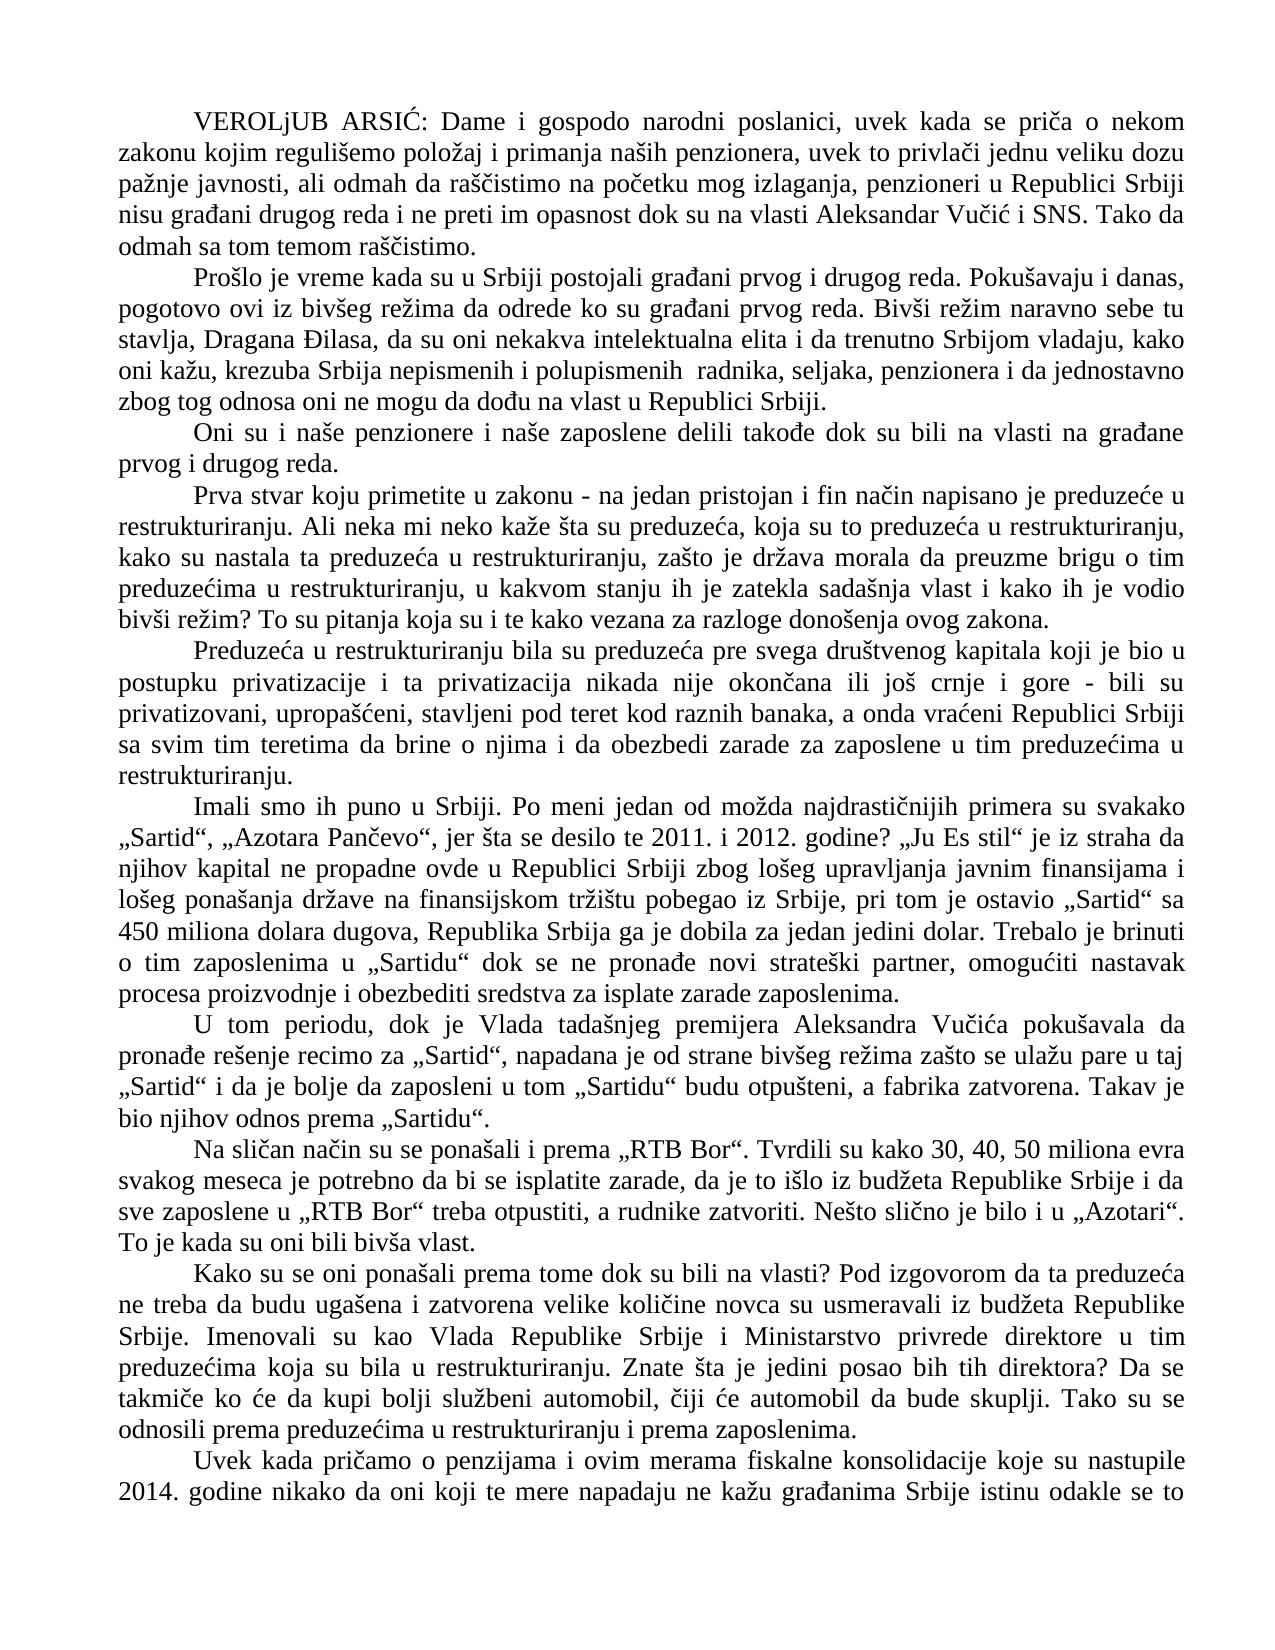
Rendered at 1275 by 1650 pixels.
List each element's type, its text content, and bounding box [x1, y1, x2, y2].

text Na sličan način su se ponašali i prema „RTB Bor“. Tvrdili su kako 30, 40, 50 miliona evra svakog meseca je potrebno da bi se isplatite zarade, da je to išlo iz budžeta Republike Srbije i da sve zaposlene u „RTB Bor“ treba otpustiti, a rudnike zatvoriti. Nešto slično je bilo i u „Azotari“. To je kada su oni bili bivša vlast. [118, 1133, 1186, 1257]
text Kako su se oni ponašali prema tome dok su bili na vlasti? Pod izgovorom da ta preduzeća ne treba da budu ugašena i zatvorena velike količine novca su usmeravali iz budžeta Republike Srbije. Imenovali su kao Vlada Republike Srbije i Ministarstvo privrede direktore u tim preduzećima koja su bila u restrukturiranju. Znate šta je jedini posao bih tih direktora? Da se takmiče ko će da kupi bolji službeni automobil, čiji će automobil da bude skuplji. Tako su se odnosili prema preduzećima u restrukturiranju i prema zaposlenima. [118, 1257, 1186, 1444]
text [118, 1444, 1186, 1507]
text Prošlo je vreme kada su u Srbiji postojali građani prvog i drugog reda. Pokušavaju i danas, pogotovo ovi iz bivšeg režima da odrede ko su građani prvog reda. Bivši režim naravno sebe tu stavlja, Dragana Đilasa, da su oni nekakva intelektualna elita i da trenutno Srbijom vladaju, kako oni kažu, krezuba Srbija nepismenih i polupismenih radnika, seljaka, penzionera i da jednostavno zbog tog odnosa oni ne mogu da dođu na vlast u Republici Srbiji. [118, 261, 1186, 416]
text Preduzeća u restrukturiranju bila su preduzeća pre svega društvenog kapitala koji je bio u postupku privatizacije i ta privatizacija nikada nije okončana ili još crnje i gore - bili su privatizovani, upropašćeni, stavljeni pod teret kod raznih banaka, a onda vraćeni Republici Srbiji sa svim tim teretima da brine o njima i da obezbedi zarade za zaposlene u tim preduzećima u restrukturiranju. [118, 634, 1186, 790]
text Imali smo ih puno u Srbiji. Po meni jedan od možda najdrastičnijih primera su svakako „Sartid“, „Azotara Pančevo“, jer šta se desilo te 2011. i 2012. godine? „Ju Es stil“ je iz straha da njihov kapital ne propadne ovde u Republici Srbiji zbog lošeg upravljanja javnim finansijama i lošeg ponašanja države na finansijskom tržištu pobegao iz Srbije, pri tom je ostavio „Sartid“ sa 450 miliona dolara dugova, Republika Srbija ga je dobila za jedan jedini dolar. Trebalo je brinuti o tim zaposlenima u „Sartidu“ dok se ne pronađe novi strateški partner, omogućiti nastavak procesa proizvodnje i obezbediti sredstva za isplate zarade zaposlenima. [118, 790, 1186, 1008]
text U tom periodu, dok je Vlada tadašnjeg premijera Aleksandra Vučića pokušavala da pronađe rešenje recimo za „Sartid“, napadana je od strane bivšeg režima zašto se ulažu pare u taj „Sartid“ i da je bolje da zaposleni u tom „Sartidu“ budu otpušteni, a fabrika zatvorena. Takav je bio njihov odnos prema „Sartidu“. [118, 1008, 1186, 1133]
text Prva stvar koju primetite u zakonu - na jedan pristojan i fin način napisano je preduzeće u restrukturiranju. Ali neka mi neko kaže šta su preduzeća, koja su to preduzeća u restrukturiranju, kako su nastala ta preduzeća u restrukturiranju, zašto je država morala da preuzme brigu o tim preduzećima u restrukturiranju, u kakvom stanju ih je zatekla sadašnja vlast i kako ih je vodio bivši režim? To su pitanja koja su i te kako vezana za razloge donošenja ovog zakona. [118, 479, 1186, 634]
text Oni su i naše penzionere i naše zaposlene delili takođe dok su bili na vlasti na građane prvog i drugog reda. [118, 416, 1186, 479]
text VEROLjUB ARSIĆ: Dame i gospodo narodni poslanici, uvek kada se priča o nekom zakonu kojim regulišemo položaj i primanja naših penzionera, uvek to privlači jednu veliku dozu pažnje javnosti, ali odmah da raščistimo na početku mog izlaganja, penzioneri u Republici Srbiji nisu građani drugog reda i ne preti im opasnost dok su na vlasti Aleksandar Vučić i SNS. Tako da odmah sa tom temom raščistimo. [118, 105, 1186, 261]
